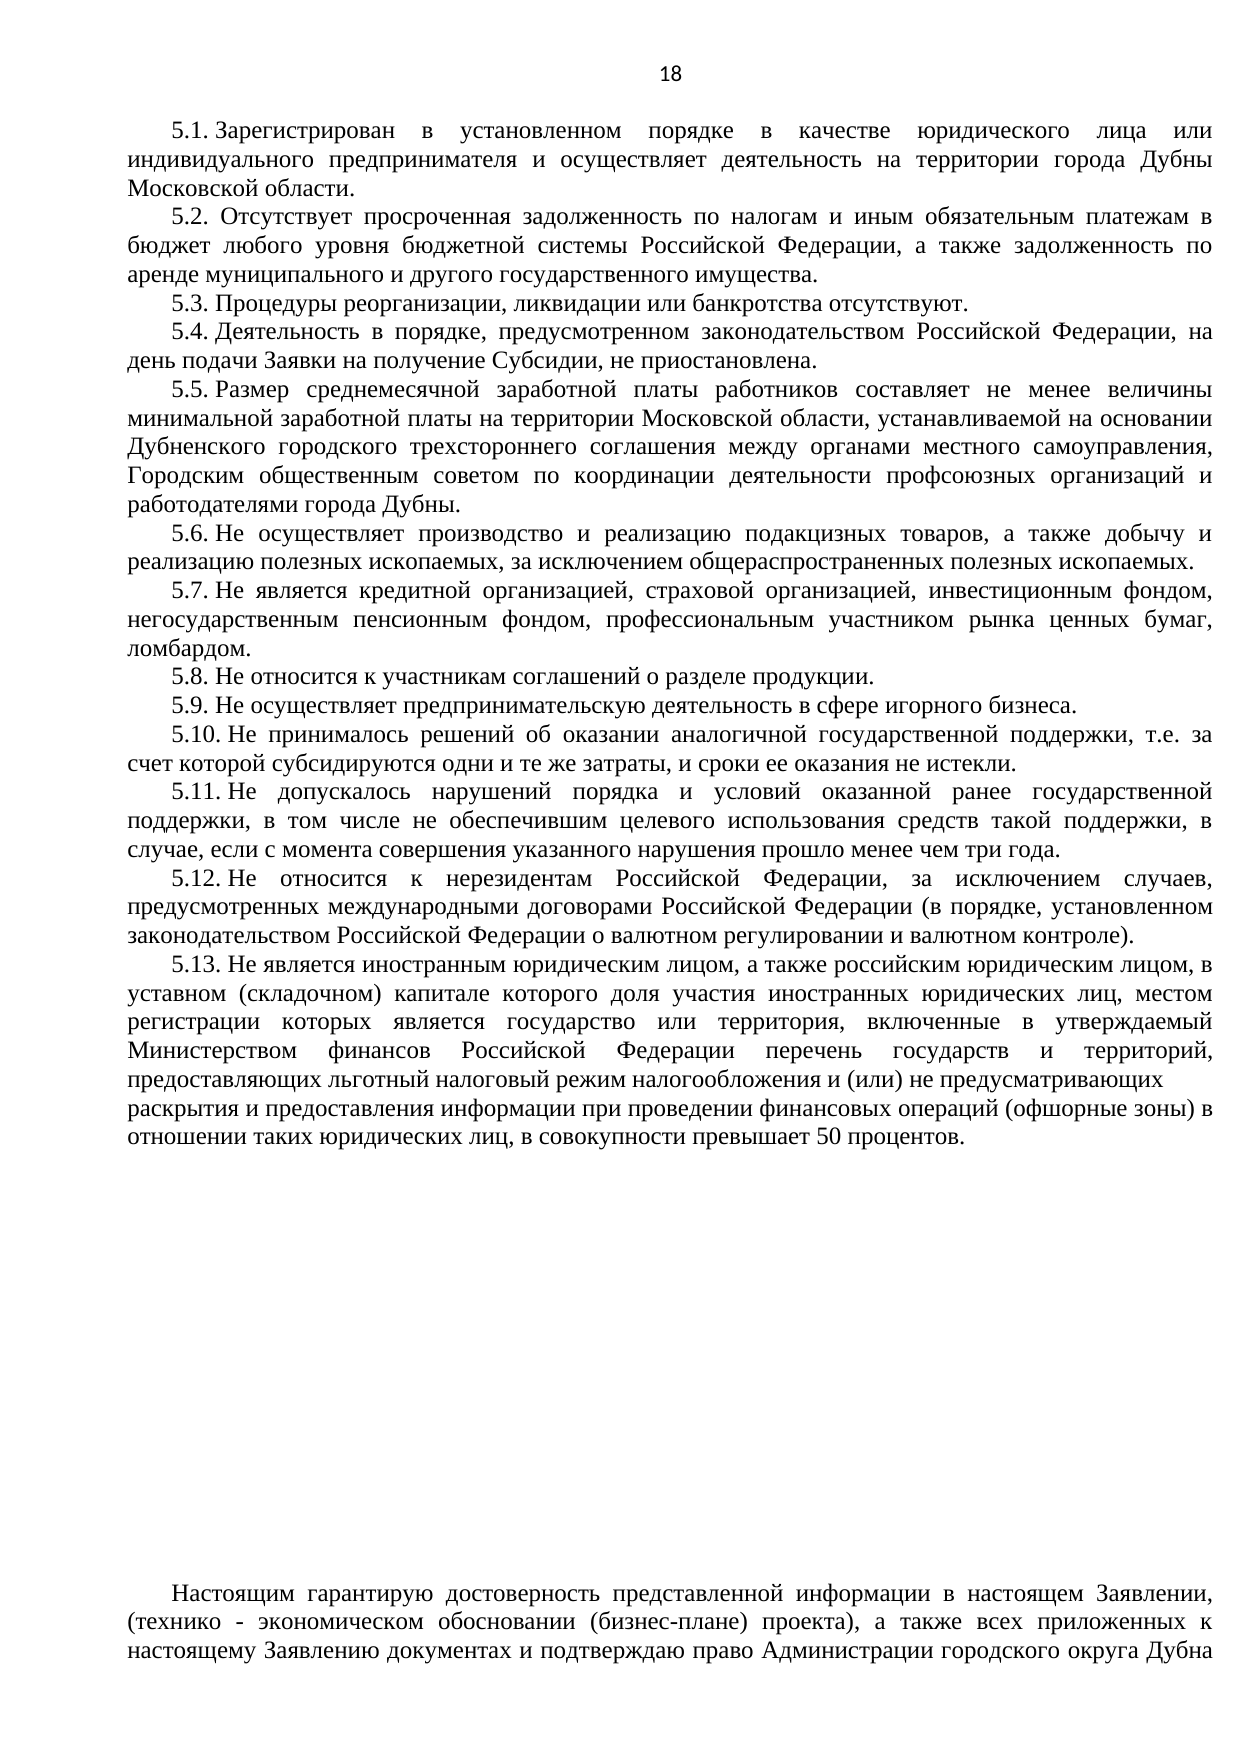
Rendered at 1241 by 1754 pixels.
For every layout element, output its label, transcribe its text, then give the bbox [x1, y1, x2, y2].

text 5.12. Не относится к нерезидентам Российской Федерации, за исключением случаев, предусмотренных международными договорами Российской Федерации (в порядке, установленном законодательством Российской Федерации о валютном регулировании и валютном контроле). [127, 863, 1214, 949]
text 5.7. Не является кредитной организацией, страховой организацией, инвестиционным фондом, негосударственным пенсионным фондом, профессиональным участником рынка ценных бумаг, ломбардом. [127, 575, 1214, 661]
text 5.3. Процедуры реорганизации, ликвидации или банкротства отсутствуют. [127, 288, 1214, 316]
text 5.11. Не допускалось нарушений порядка и условий оказанной ранее государственной поддержки, в том числе не обеспечившим целевого использования средств такой поддержки, в случае, если с момента совершения указанного нарушения прошло менее чем три года. [127, 776, 1214, 863]
text 5.1. Зарегистрирован в установленном порядке в качестве юридического лица или индивидуального предпринимателя и осуществляет деятельность на территории города Дубны Московской области. [127, 115, 1214, 201]
text 5.9. Не осуществляет предпринимательскую деятельность в сфере игорного бизнеса. [127, 690, 1214, 719]
text 5.10. Не принималось решений об оказании аналогичной государственной поддержки, т.е. за счет которой субсидируются одни и те же затраты, и сроки ее оказания не истекли. [127, 719, 1214, 776]
text 5.5. Размер среднемесячной заработной платы работников составляет не менее величины минимальной заработной платы на территории Московской области, устанавливаемой на основании Дубненского городского трехстороннего соглашения между органами местного самоуправления, Городским общественным советом по координации деятельности профсоюзных организаций и работодателями города Дубны. [127, 374, 1214, 518]
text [127, 1578, 1214, 1664]
text 5.4. Деятельность в порядке, предусмотренном законодательством Российской Федерации, на день подачи Заявки на получение Субсидии, не приостановлена. [127, 316, 1214, 374]
text 5.6. Не осуществляет производство и реализацию подакцизных товаров, а также добычу и реализацию полезных ископаемых, за исключением общераспространенных полезных ископаемых. [127, 518, 1214, 575]
text 5.8. Не относится к участникам соглашений о разделе продукции. [127, 661, 1214, 690]
text 5.13. Не является иностранным юридическим лицом, а также российским юридическим лицом, в уставном (складочном) капитале которого доля участия иностранных юридических лиц, местом регистрации которых является государство или территория, включенные в утверждаемый Министерством финансов Российской Федерации перечень государств и территорий, предоставляющих льготный налоговый режим налогообложения и (или) не предусматривающих [127, 949, 1214, 1093]
text раскрытия и предоставления информации при проведении финансовых операций (офшорные зоны) в отношении таких юридических лиц, в совокупности превышает 50 процентов. [127, 1093, 1214, 1150]
text 5.2. Отсутствует просроченная задолженность по налогам и иным обязательным платежам в бюджет любого уровня бюджетной системы Российской Федерации, а также задолженность по аренде муниципального и другого государственного имущества. [127, 201, 1214, 288]
